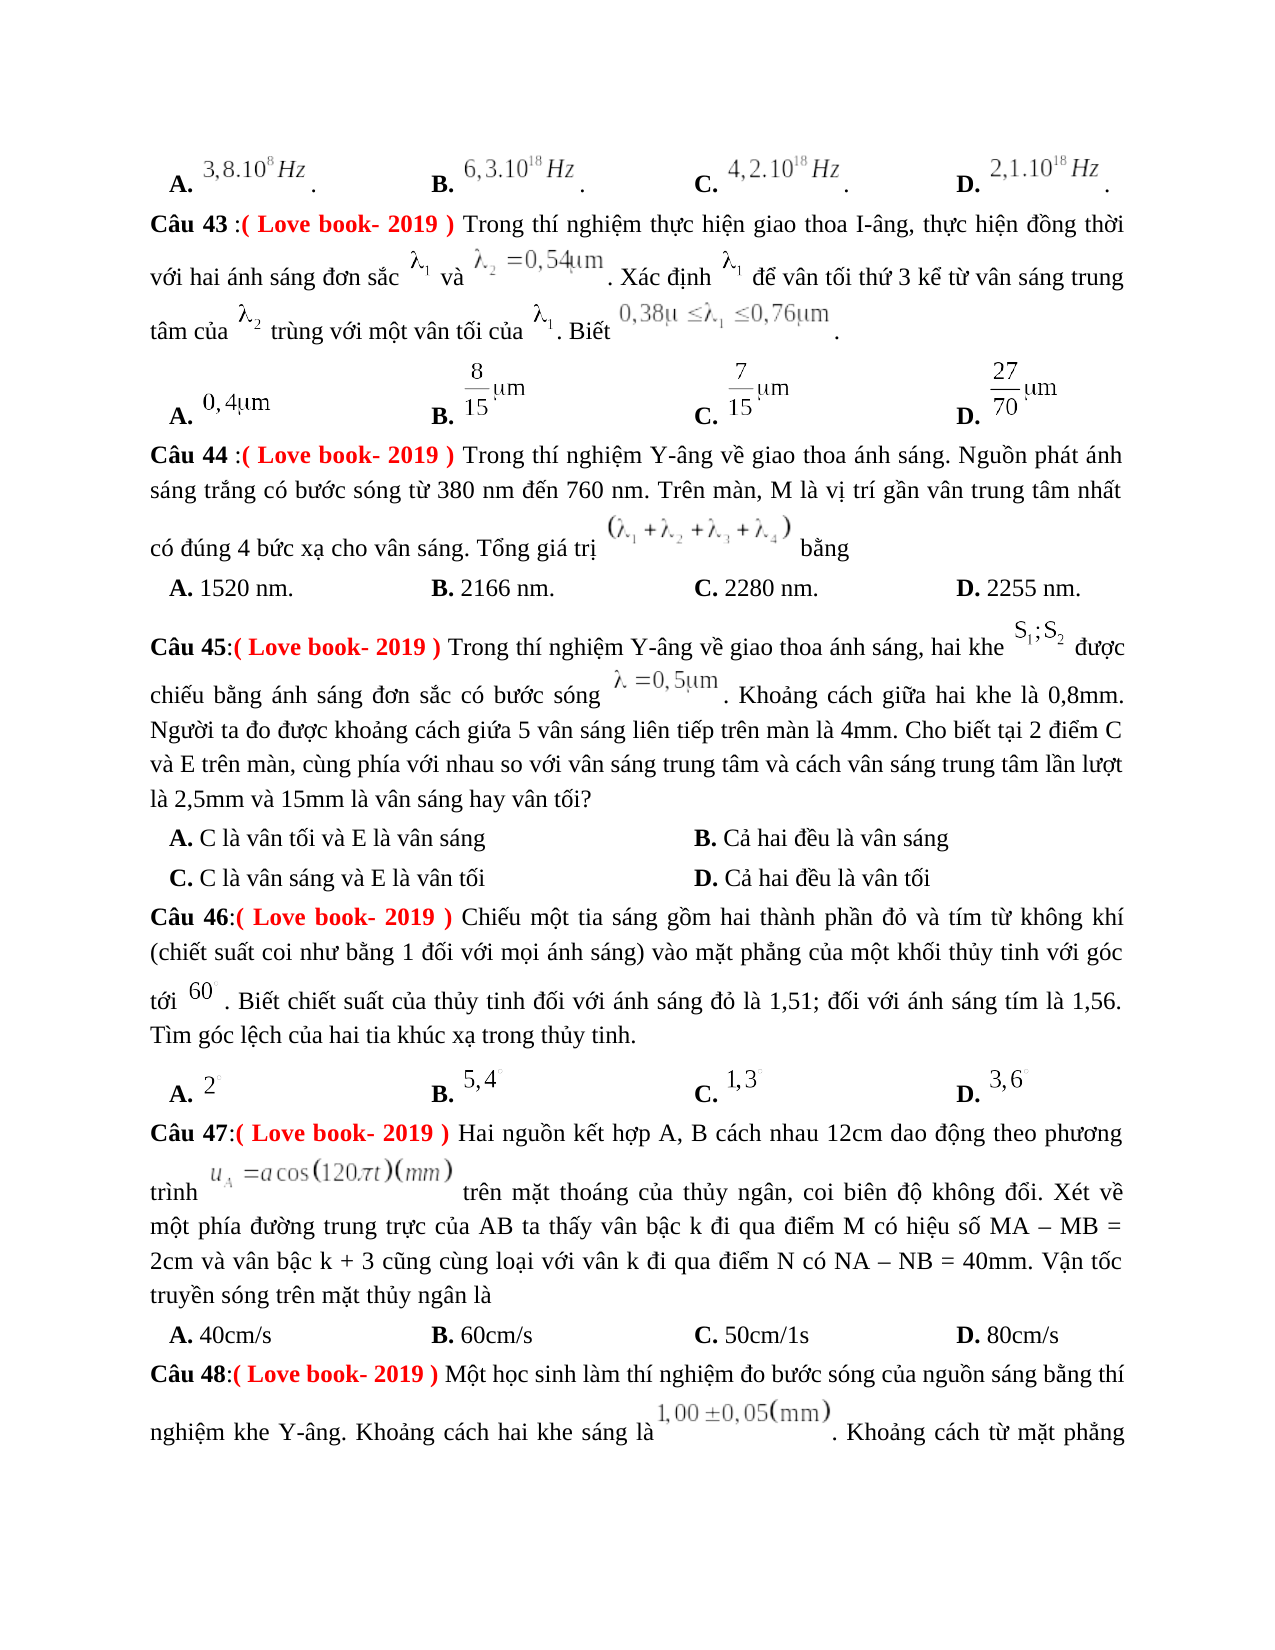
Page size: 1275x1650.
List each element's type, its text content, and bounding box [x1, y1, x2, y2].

text Câu 46:( Love book- 2019 ) Chiếu một tia sáng gồm hai thành phần đỏ và tím từ không khí (chiết suất coi như bằng 1 đối với mọi ánh sáng) vào mặt phẳng của một khối thủy tinh với góc tới . Biết chiết suất của thủy tinh đối với ánh sáng đỏ là 1,51; đối với ánh sáng tím là 1,56. Tìm góc lệch của hai tia khúc xạ trong thủy tinh. [150, 902, 1125, 1049]
text Câu 44 :( Love book- 2019 ) Trong thí nghiệm Y-âng về giao thoa ánh sáng. Nguồn phát ánh sáng trắng có bước sóng từ 380 nm đến 760 nm. Trên màn, M là vị trí gần vân trung tâm nhất có đúng 4 bức xạ cho vân sáng. Tổng giá trị bằng [150, 441, 1125, 562]
text A. . B. . C. . D. . [150, 150, 1125, 198]
text A. B. C. D. [150, 355, 1125, 430]
text Câu 47:( Love book- 2019 ) Hai nguồn kết hợp A, B cách nhau 12cm dao động theo phương trình trên mặt thoáng của thủy ngân, coi biên độ không đổi. Xét về một phía đường trung trực của AB ta thấy vân bậc k đi qua điểm M có hiệu số MA – MB = 2cm và vân bậc k + 3 cũng cùng loại với vân k đi qua điểm N có NA – NB = 40mm. Vận tốc truyền sóng trên mặt thủy ngân là [150, 1118, 1125, 1309]
text A. B. C. D. [150, 1060, 1125, 1108]
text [150, 1359, 1125, 1446]
text A. C là vân tối và E là vân sáng B. Cả hai đều là vân sáng [150, 823, 1125, 852]
text Câu 43 :( Love book- 2019 ) Trong thí nghiệm thực hiện giao thoa I-âng, thực hiện đồng thời với hai ánh sáng đơn sắc và . Xác định để vân tối thứ 3 kể từ vân sáng trung tâm của trùng với một vân tối của . Biết . [150, 209, 1125, 345]
text Câu 45:( Love book- 2019 ) Trong thí nghiệm Y-âng về giao thoa ánh sáng, hai khe được chiếu bằng ánh sáng đơn sắc có bước sóng . Khoảng cách giữa hai khe là 0,8mm. Người ta đo được khoảng cách giứa 5 vân sáng liên tiếp trên màn là 4mm. Cho biết tại 2 điểm C và E trên màn, cùng phía với nhau so với vân sáng trung tâm và cách vân sáng trung tâm lần lượt là 2,5mm và 15mm là vân sáng hay vân tối? [150, 612, 1125, 813]
text A. 40cm/s B. 60cm/s C. 50cm/1s D. 80cm/s [150, 1320, 1125, 1348]
text C. C là vân sáng và E là vân tối D. Cả hai đều là vân tối [150, 863, 1125, 892]
text A. 1520 nm. B. 2166 nm. C. 2280 nm. D. 2255 nm. [150, 573, 1125, 602]
